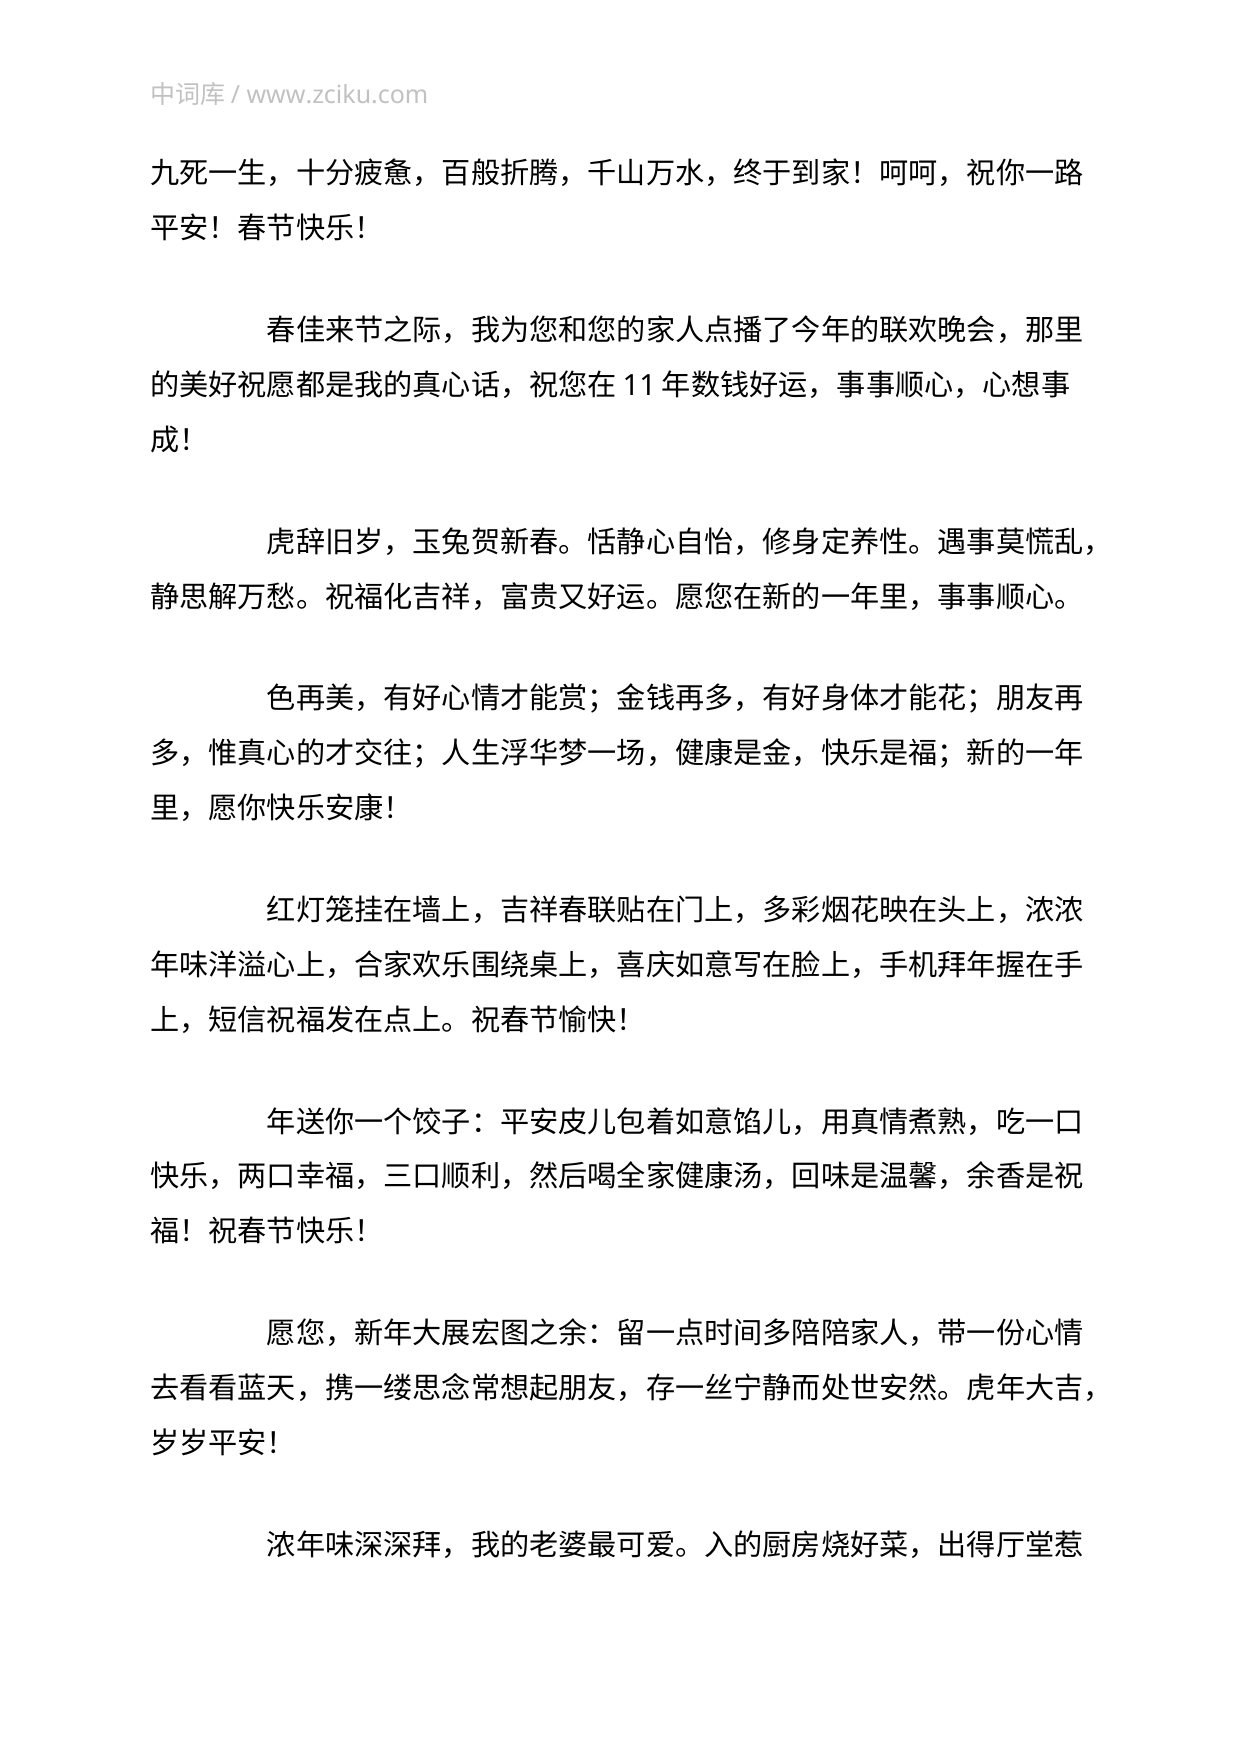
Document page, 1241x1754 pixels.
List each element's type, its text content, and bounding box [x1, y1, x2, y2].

text 红灯笼挂在墙上，吉祥春联贴在门上，多彩烟花映在头上，浓浓年味洋溢心上，合家欢乐围绕桌上，喜庆如意写在脸上，手机拜年握在手上，短信祝福发在点上。祝春节愉快！ [150, 887, 1090, 1039]
text 春佳来节之际，我为您和您的家人点播了今年的联欢晚会，那里的美好祝愿都是我的真心话，祝您在11年数钱好运，事事顺心，心想事成！ [150, 307, 1090, 459]
text 虎辞旧岁，玉兔贺新春。恬静心自怡，修身定养性。遇事莫慌乱，静思解万愁。祝福化吉祥，富贵又好运。愿您在新的一年里，事事顺心。 [150, 518, 1090, 616]
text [150, 150, 1090, 247]
text 愿您，新年大展宏图之余：留一点时间多陪陪家人，带一份心情去看看蓝天，携一缕思念常想起朋友，存一丝宁静而处世安然。虎年大吉，岁岁平安！ [150, 1310, 1090, 1462]
text 年送你一个饺子：平安皮儿包着如意馅儿，用真情煮熟，吃一口快乐，两口幸福，三口顺利，然后喝全家健康汤，回味是温馨，余香是祝福！祝春节快乐！ [150, 1098, 1090, 1250]
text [150, 1521, 1090, 1563]
text 色再美，有好心情才能赏；金钱再多，有好身体才能花；朋友再多，惟真心的才交往；人生浮华梦一场，健康是金，快乐是福；新的一年里，愿你快乐安康！ [150, 675, 1090, 827]
